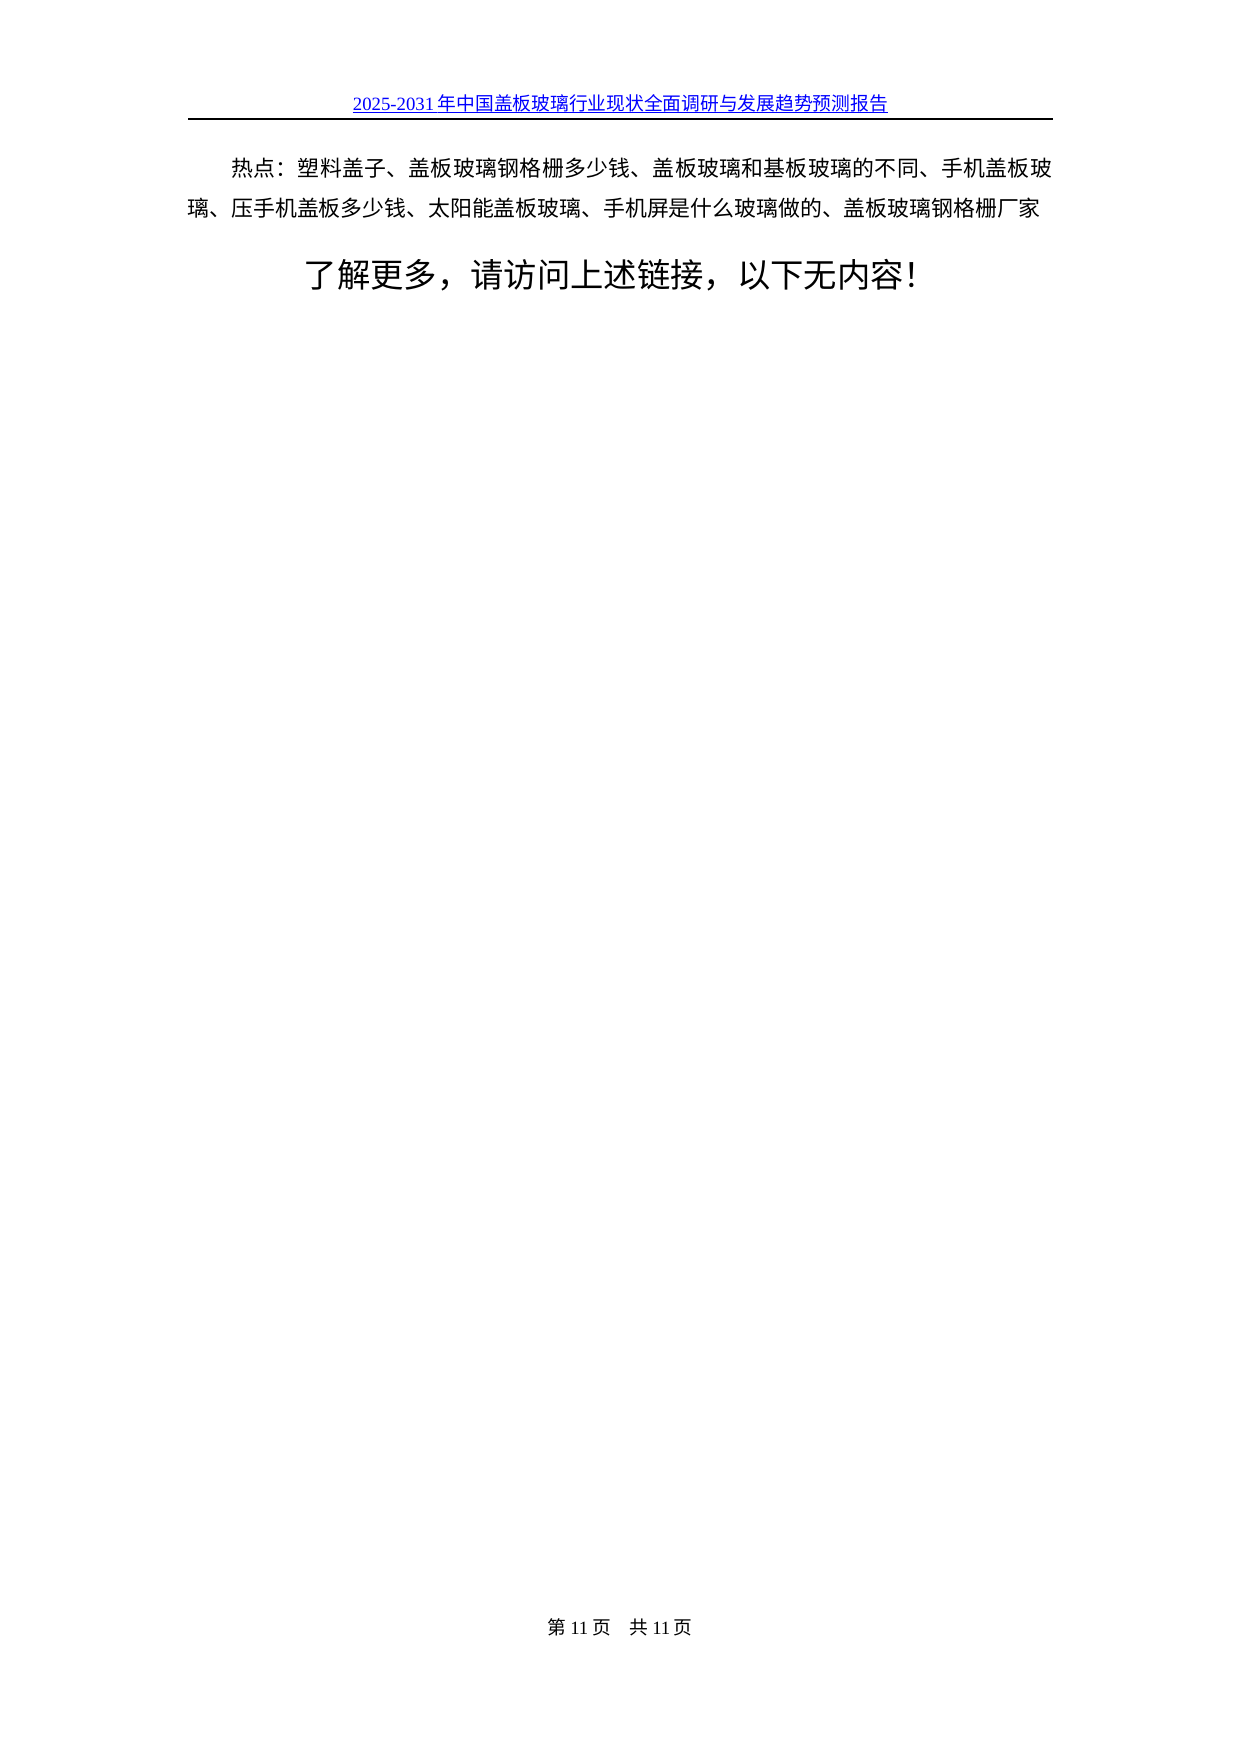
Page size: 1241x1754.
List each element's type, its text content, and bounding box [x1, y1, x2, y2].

text 热点：塑料盖子、盖板玻璃钢格栅多少钱、盖板玻璃和基板玻璃的不同、手机盖板玻璃、压手机盖板多少钱、太阳能盖板玻璃、手机屏是什么玻璃做的、盖板玻璃钢格栅厂家 [187, 150, 1053, 223]
title 了解更多，请访问上述链接，以下无内容！ [187, 241, 1053, 306]
